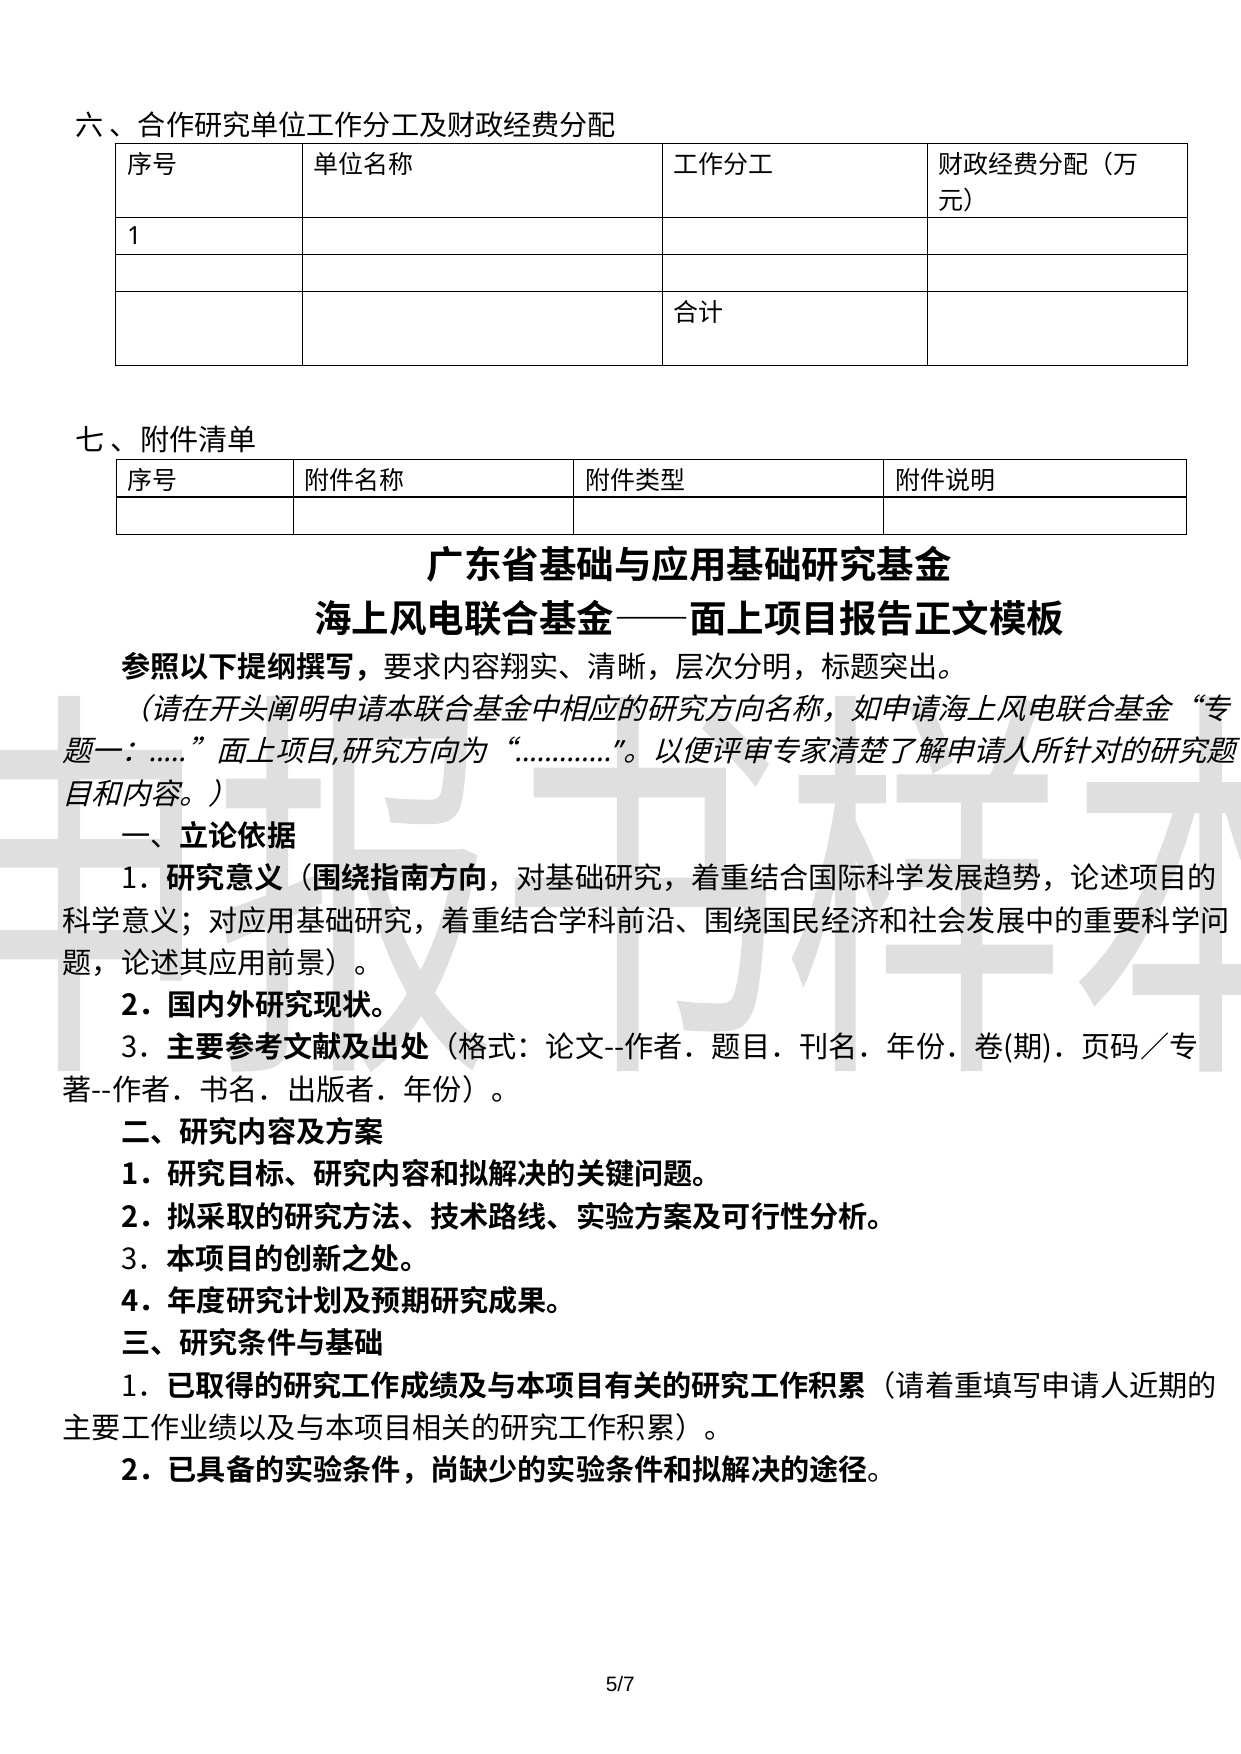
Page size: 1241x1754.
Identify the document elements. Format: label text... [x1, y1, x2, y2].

text 海上风电联合基金——面上项目报告正文模板 [62, 589, 1240, 643]
list 立论依据 [62, 812, 1240, 855]
list 研究意义（围绕指南方向，对基础研究，着重结合国际科学发展趋势，论述项目的科学意义；对应用基础研究，着重结合学科前沿、围绕国民经济和社会发展中的重要科学问题，论述其应用前景）。 [62, 855, 1240, 982]
table_cell [294, 498, 573, 534]
table_cell [663, 218, 927, 254]
list 拟采取的研究方法、技术路线、实验方案及可行性分析。 [62, 1193, 1240, 1235]
table_cell 1 [116, 218, 302, 254]
table_header 附件说明 [884, 460, 1186, 496]
list 已具备的实验条件，尚缺少的实验条件和拟解决的途径。 [62, 1447, 1240, 1489]
text （请在开头阐明申请本联合基金中相应的研究方向名称，如申请海上风电联合基金“专题一：.....”面上项目,研究方向为“.............”。以便评审专家清楚了解申请人所针对的研究题目和内容。） [62, 686, 1240, 812]
table_cell [116, 255, 302, 291]
table_header 附件类型 [574, 460, 883, 496]
table_cell [928, 255, 1187, 291]
table_cell [574, 498, 883, 534]
table_header 工作分工 [663, 144, 927, 217]
table_header 序号 [116, 144, 302, 217]
table_header 序号 [117, 460, 293, 496]
list 研究条件与基础 [62, 1320, 1240, 1362]
table_cell [116, 292, 302, 365]
text 参照以下提纲撰写，要求内容翔实、清晰，层次分明，标题突出。 [62, 643, 1240, 686]
text 六 、合作研究单位工作分工及财政经费分配 [75, 102, 1240, 143]
list 本项目的创新之处。 [62, 1235, 1240, 1278]
table_cell [303, 292, 662, 365]
list 已取得的研究工作成绩及与本项目有关的研究工作积累（请着重填写申请人近期的主要工作业绩以及与本项目相关的研究工作积累）。 [62, 1362, 1240, 1447]
text 七 、附件清单 [75, 417, 1240, 459]
table_cell [928, 218, 1187, 254]
table_header 单位名称 [303, 144, 662, 217]
table_cell [303, 218, 662, 254]
list 国内外研究现状。 [62, 982, 1240, 1024]
table_cell [303, 255, 662, 291]
table_cell [117, 498, 293, 534]
table_cell [663, 255, 927, 291]
table_cell [884, 498, 1186, 534]
table_header 附件名称 [294, 460, 573, 496]
text 广东省基础与应用基础研究基金 [62, 535, 1240, 589]
list 研究内容及方案 [62, 1108, 1240, 1151]
list 研究目标、研究内容和拟解决的关键问题。 [62, 1151, 1240, 1193]
list 年度研究计划及预期研究成果。 [62, 1278, 1240, 1320]
table_cell [928, 292, 1187, 365]
list 主要参考文献及出处（格式：论文--作者．题目．刊名．年份．卷(期)．页码／专著--作者．书名．出版者．年份）。 [62, 1024, 1240, 1108]
table_header 财政经费分配（万元） [928, 144, 1187, 217]
table_cell 合计 [663, 292, 927, 365]
